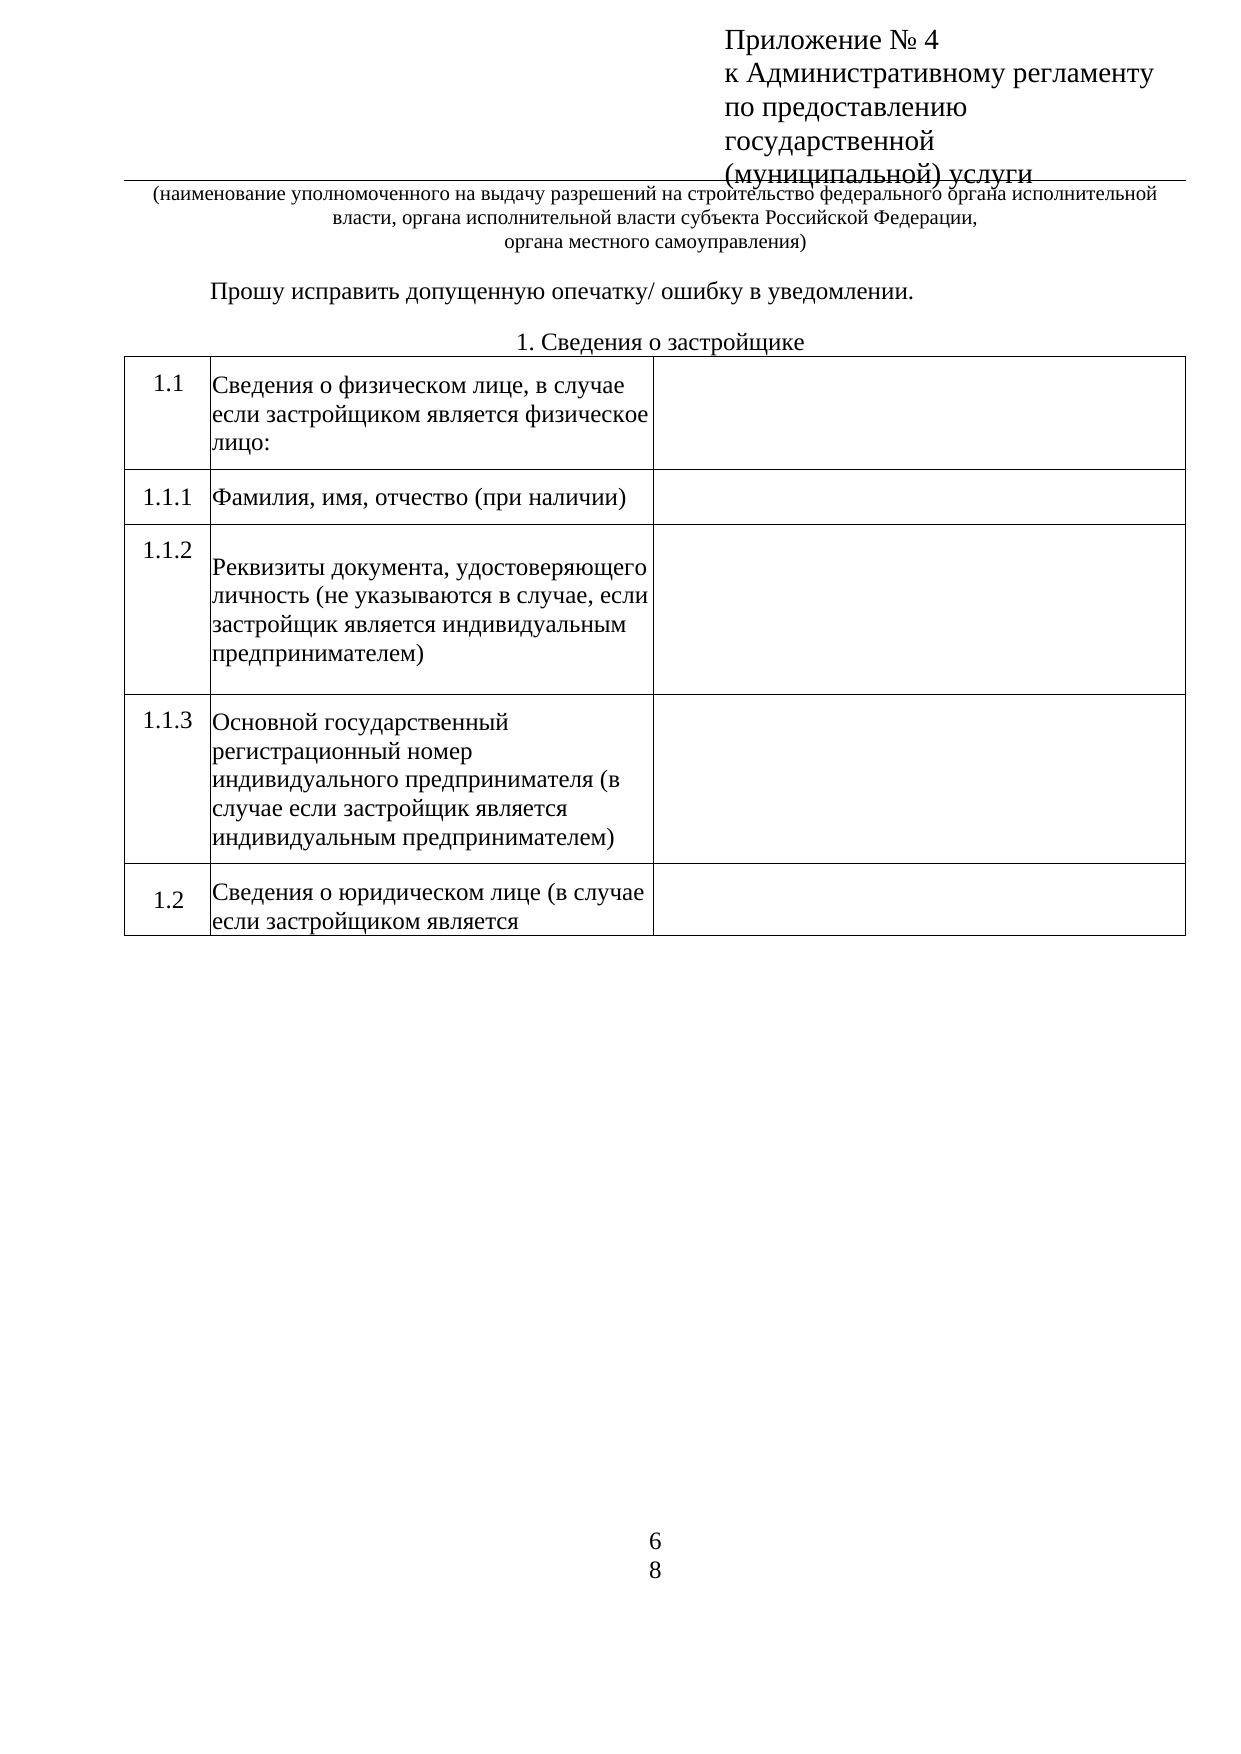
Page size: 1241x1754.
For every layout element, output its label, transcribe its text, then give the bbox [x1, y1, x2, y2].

table_cell 1.2 [125, 864, 210, 934]
table_cell Реквизиты документа, удостоверяющего личность (не указываются в случае, если застройщик является индивидуальным предпринимателем) [211, 525, 653, 694]
table_header Сведения о физическом лице, в случае если застройщиком является физическое лицо: [211, 357, 653, 469]
table_cell [654, 695, 1185, 863]
table_cell [654, 470, 1185, 524]
text (наименование уполномоченного на выдачу разрешений на строительство федерального органа исполнительной власти, органа исполнительной власти субъекта Российской Федерации, органа местного самоуправления) [124, 181, 1186, 253]
table_cell 1.1.3 [125, 695, 210, 863]
table_cell 1.1.2 [125, 525, 210, 694]
table_cell 1.1.1 [125, 470, 210, 524]
text Прошу исправить допущенную опечатку/ ошибку в уведомлении. [124, 276, 1186, 304]
table_cell [654, 525, 1185, 694]
table_cell Основной государственный регистрационный номер индивидуального предпринимателя (в случае если застройщик является индивидуальным предпринимателем) [211, 695, 653, 863]
table_header [654, 357, 1185, 469]
table_header 1.1 [125, 357, 210, 469]
table_cell [654, 864, 1185, 934]
text 1. Сведения о застройщике [516, 327, 1186, 356]
table_cell Сведения о юридическом лице (в случае если застройщиком является [211, 864, 653, 934]
table_cell Фамилия, имя, отчество (при наличии) [211, 470, 653, 524]
